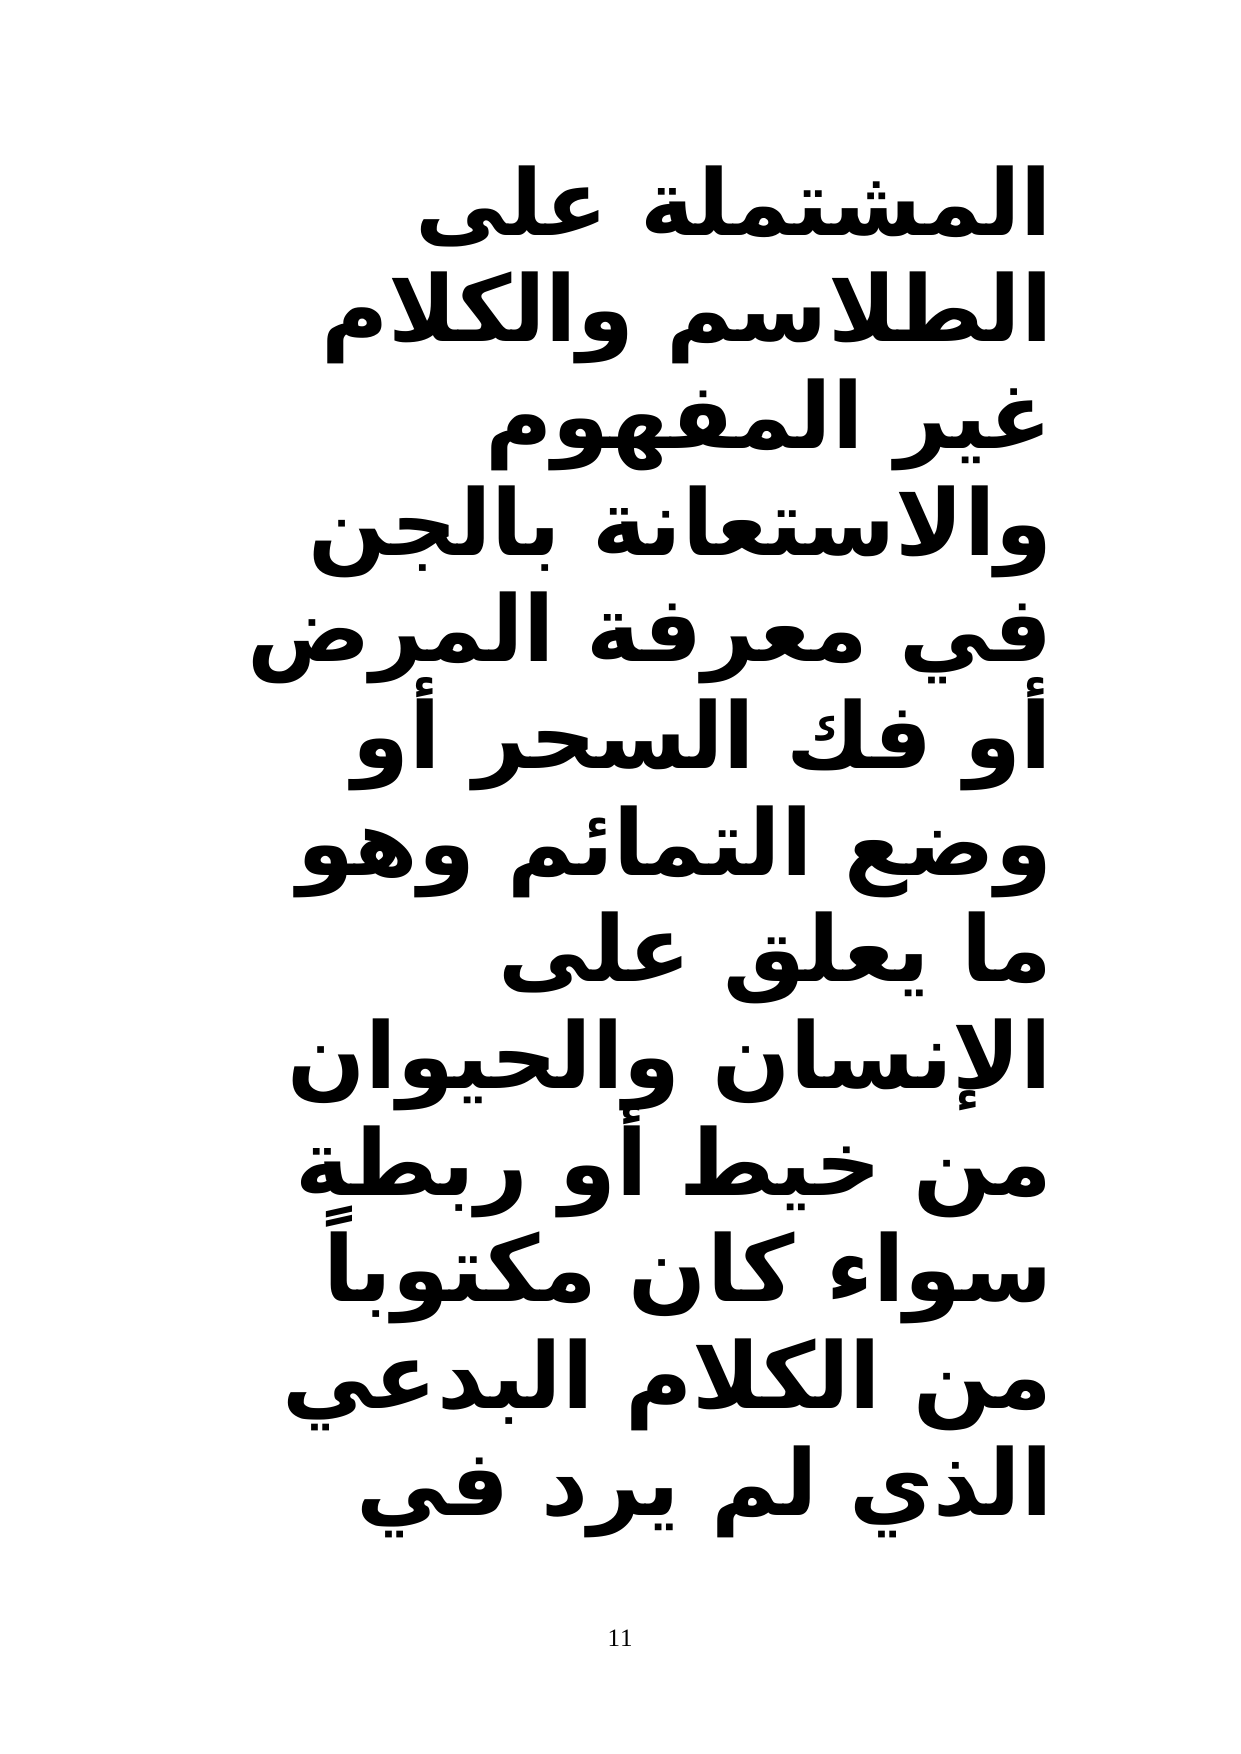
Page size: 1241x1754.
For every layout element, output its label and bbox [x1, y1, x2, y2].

text [187, 150, 1053, 1537]
